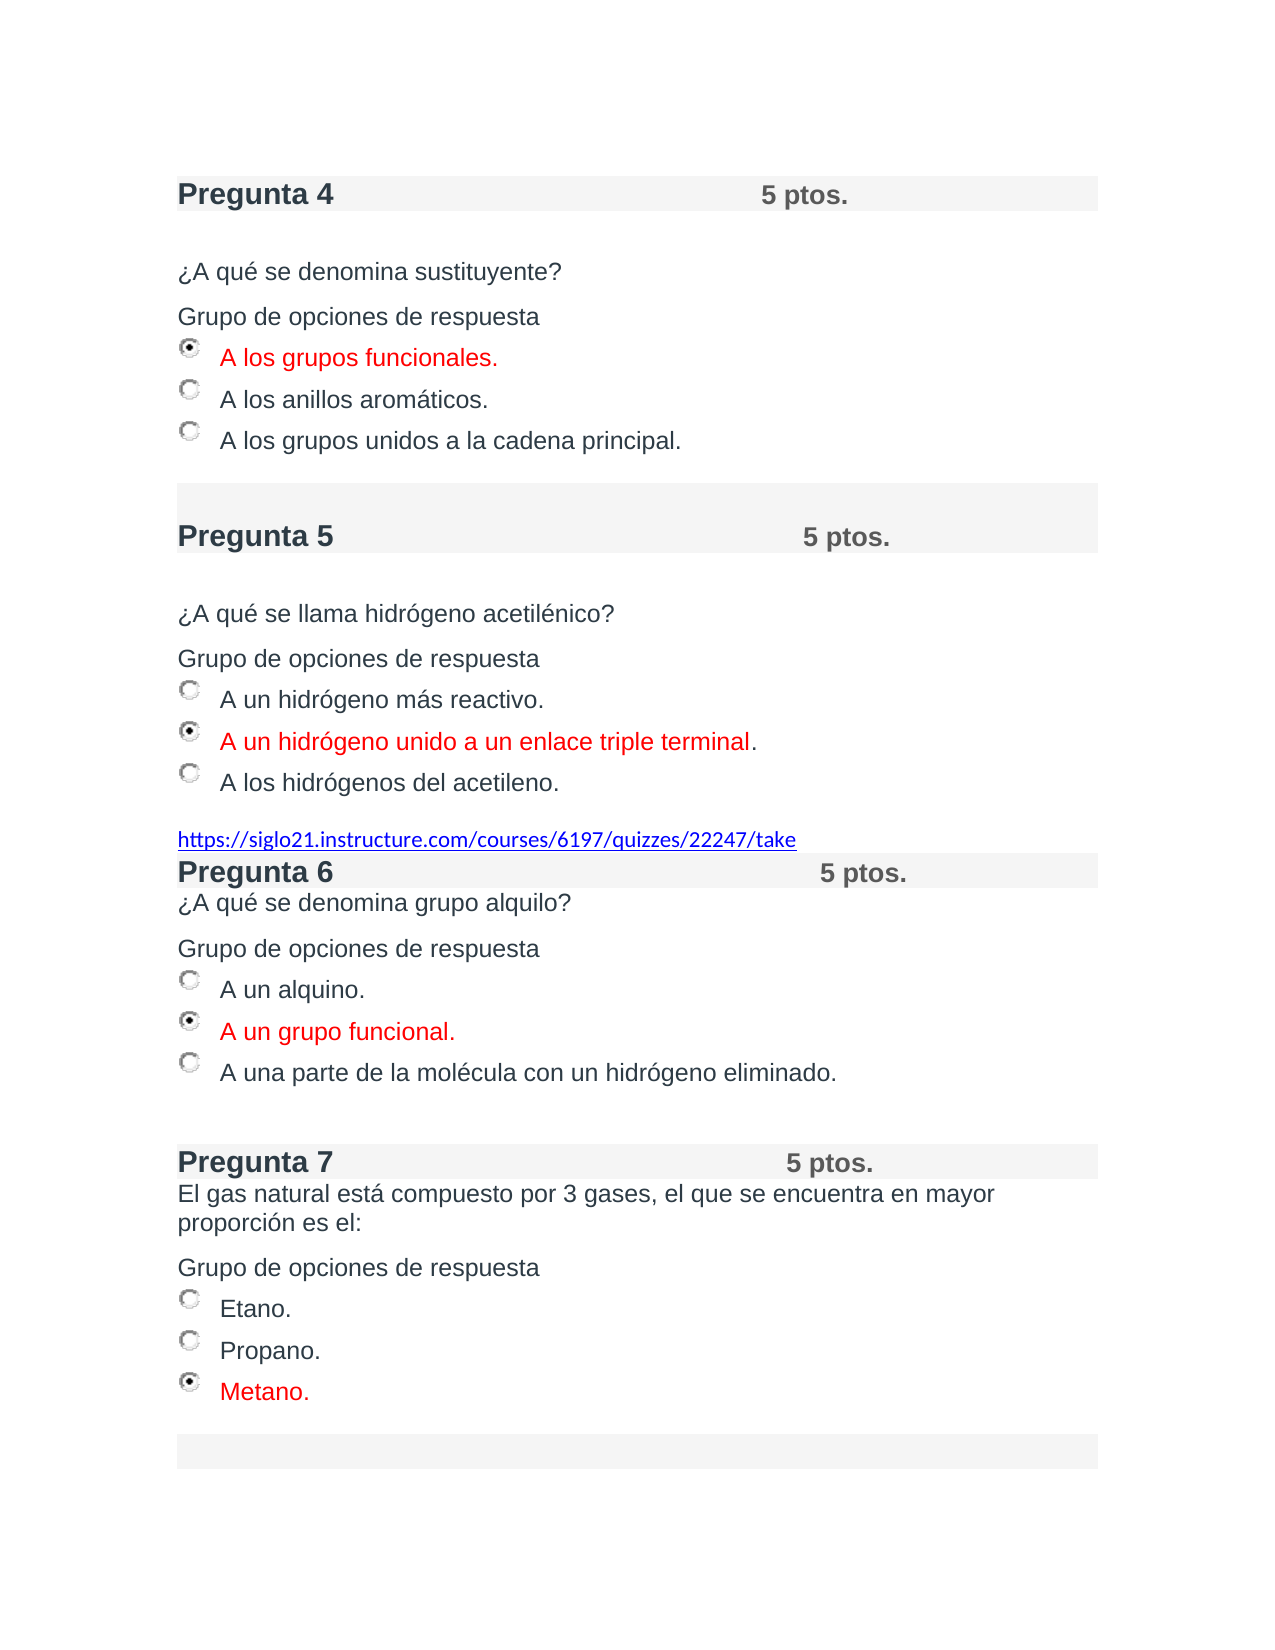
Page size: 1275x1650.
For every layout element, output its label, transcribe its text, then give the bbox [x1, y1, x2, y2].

text A los grupos funcionales. [177, 331, 1098, 372]
text El gas natural está compuesto por 3 gases, el que se encuentra en mayor proporción es el: [177, 1179, 1098, 1236]
text Pregunta 6 5 ptos. [177, 853, 1098, 888]
text A un grupo funcional. [177, 1004, 1098, 1045]
text https://siglo21.instructure.com/courses/6197/quizzes/22247/take [177, 826, 1098, 853]
text A un hidrógeno más reactivo. [177, 673, 1098, 714]
text Grupo de opciones de respuesta [177, 934, 1098, 962]
text A un hidrógeno unido a un enlace triple terminal. [177, 714, 1098, 755]
text ¿A qué se denomina grupo alquilo? [177, 888, 1098, 917]
text Pregunta 7 5 ptos. [177, 1144, 1098, 1179]
text A los grupos unidos a la cadena principal. [177, 413, 1098, 455]
text Pregunta 4 5 ptos. [177, 176, 1098, 211]
text ¿A qué se llama hidrógeno acetilénico? [177, 598, 1098, 627]
text Etano. [177, 1282, 1098, 1323]
text Metano. [177, 1364, 1098, 1406]
text Propano. [177, 1323, 1098, 1364]
text A los hidrógenos del acetileno. [177, 755, 1098, 797]
text Grupo de opciones de respuesta [177, 302, 1098, 331]
text A los anillos aromáticos. [177, 372, 1098, 413]
text Grupo de opciones de respuesta [177, 1253, 1098, 1282]
text ¿A qué se denomina sustituyente? [177, 257, 1098, 285]
text Grupo de opciones de respuesta [177, 644, 1098, 673]
text Pregunta 5 5 ptos. [177, 518, 1098, 553]
text A una parte de la molécula con un hidrógeno eliminado. [177, 1045, 1098, 1087]
text A un alquino. [177, 962, 1098, 1004]
